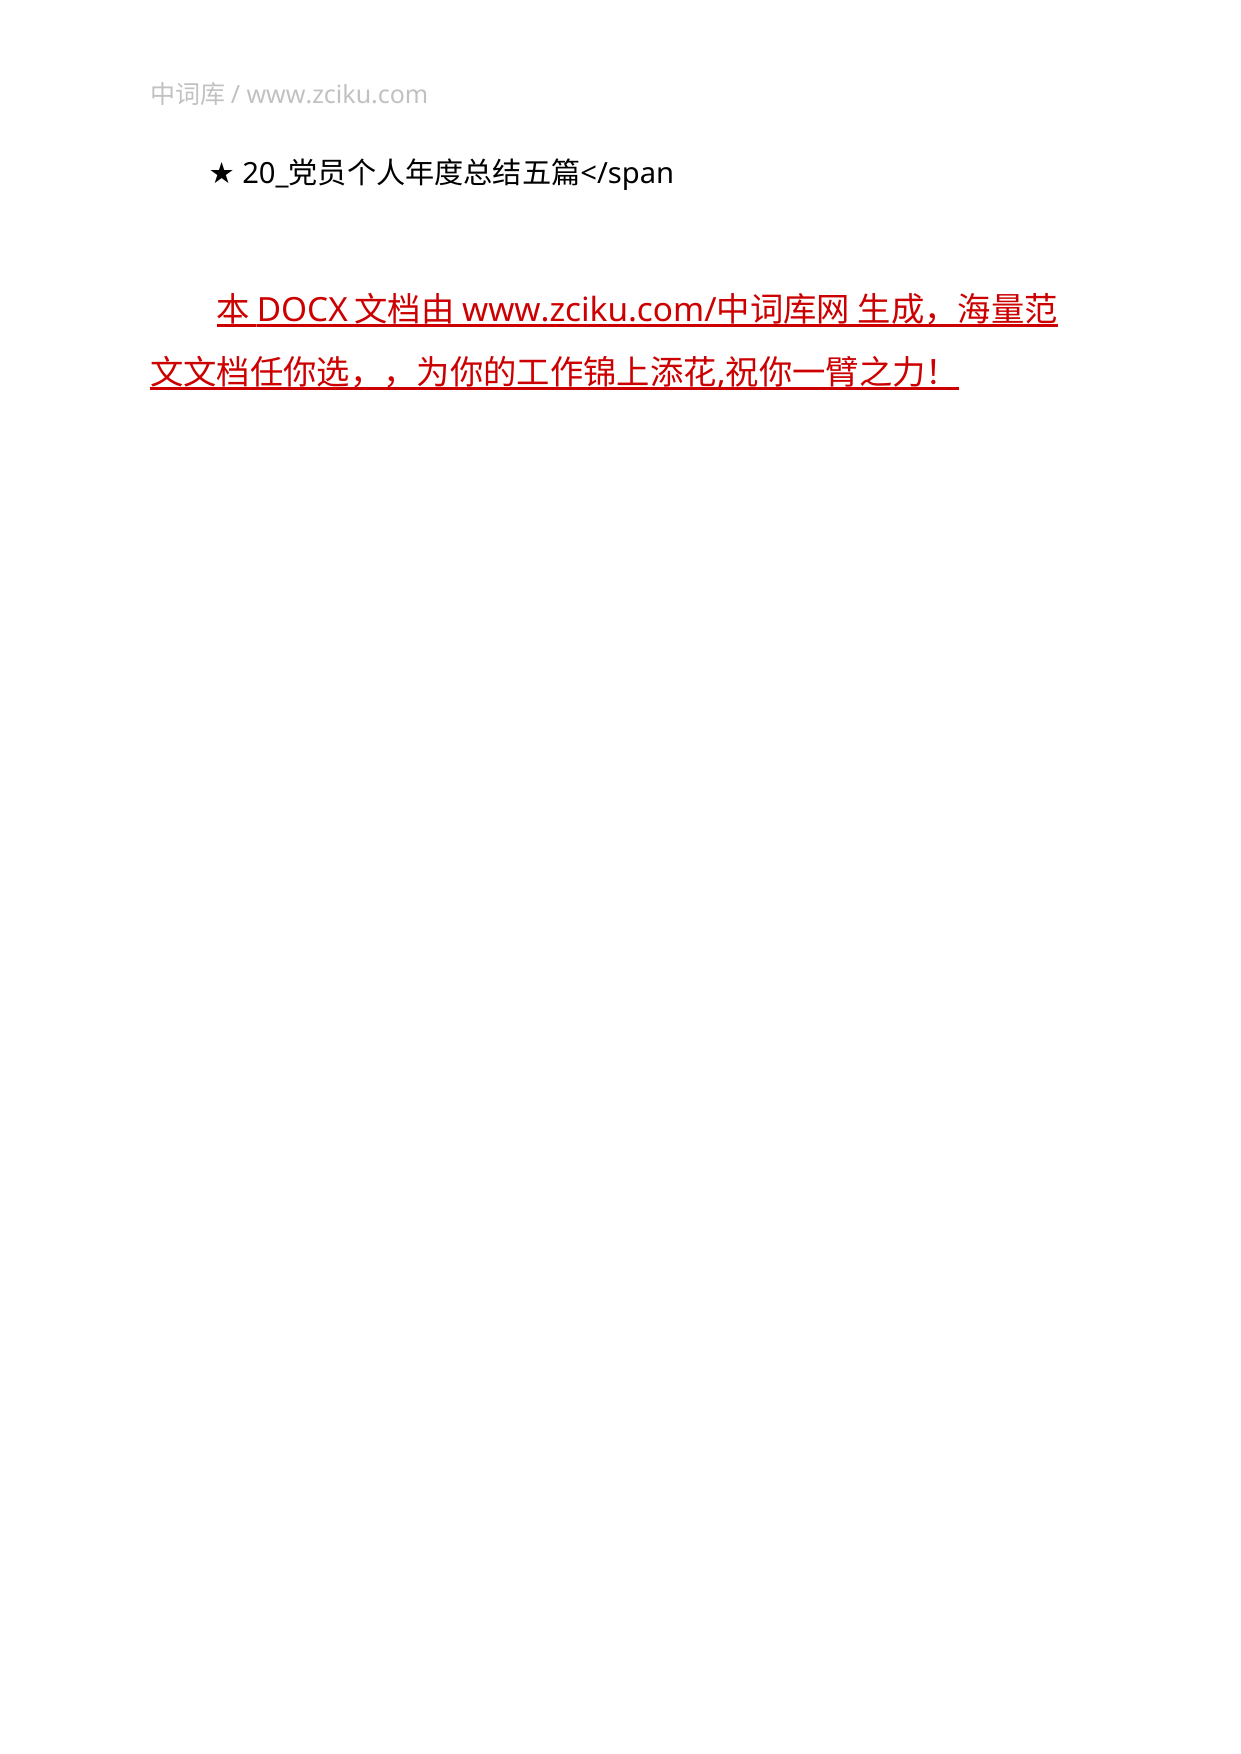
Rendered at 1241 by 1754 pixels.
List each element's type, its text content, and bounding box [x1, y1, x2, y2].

text ★ 20_党员个人年度总结五篇</span [150, 150, 1090, 192]
text 本DOCX文档由 www.zciku.com/中词库网 生成，海量范文文档任你选，，为你的工作锦上添花,祝你一臂之力！ [150, 283, 1090, 394]
